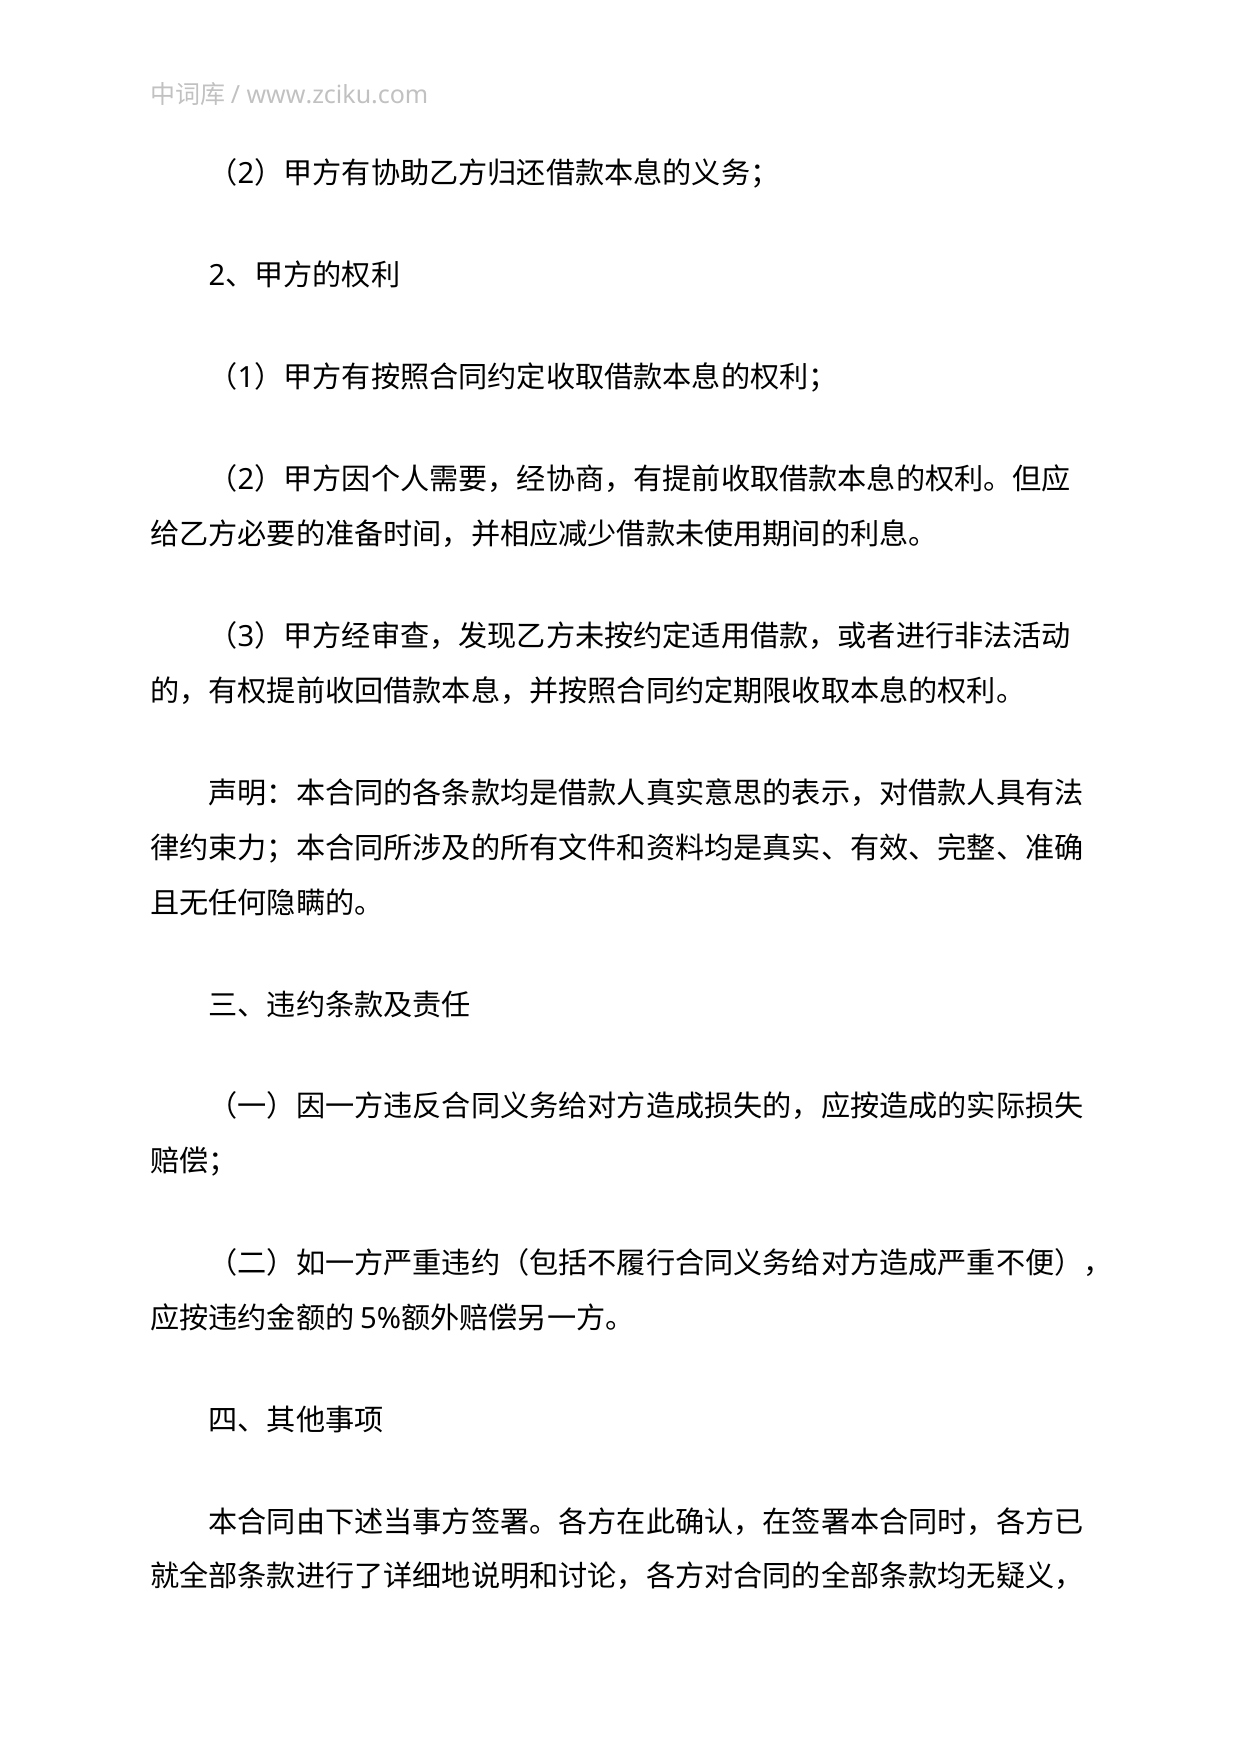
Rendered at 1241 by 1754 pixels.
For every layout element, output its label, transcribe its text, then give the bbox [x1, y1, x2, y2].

text （二）如一方严重违约（包括不履行合同义务给对方造成严重不便），应按违约金额的5%额外赔偿另一方。 [150, 1239, 1090, 1337]
text 三、违约条款及责任 [150, 981, 1090, 1023]
text （一）因一方违反合同义务给对方造成损失的，应按造成的实际损失赔偿； [150, 1083, 1090, 1180]
text 四、其他事项 [150, 1396, 1090, 1439]
text 2、甲方的权利 [150, 252, 1090, 294]
text （3）甲方经审查，发现乙方未按约定适用借款，或者进行非法活动的，有权提前收回借款本息，并按照合同约定期限收取本息的权利。 [150, 613, 1090, 710]
text （2）甲方因个人需要，经协商，有提前收取借款本息的权利。但应给乙方必要的准备时间，并相应减少借款未使用期间的利息。 [150, 456, 1090, 553]
text 声明：本合同的各条款均是借款人真实意思的表示，对借款人具有法律约束力；本合同所涉及的所有文件和资料均是真实、有效、完整、准确且无任何隐瞒的。 [150, 769, 1090, 922]
text （1）甲方有按照合同约定收取借款本息的权利； [150, 354, 1090, 396]
text （2）甲方有协助乙方归还借款本息的义务； [150, 150, 1090, 192]
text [150, 1498, 1090, 1595]
